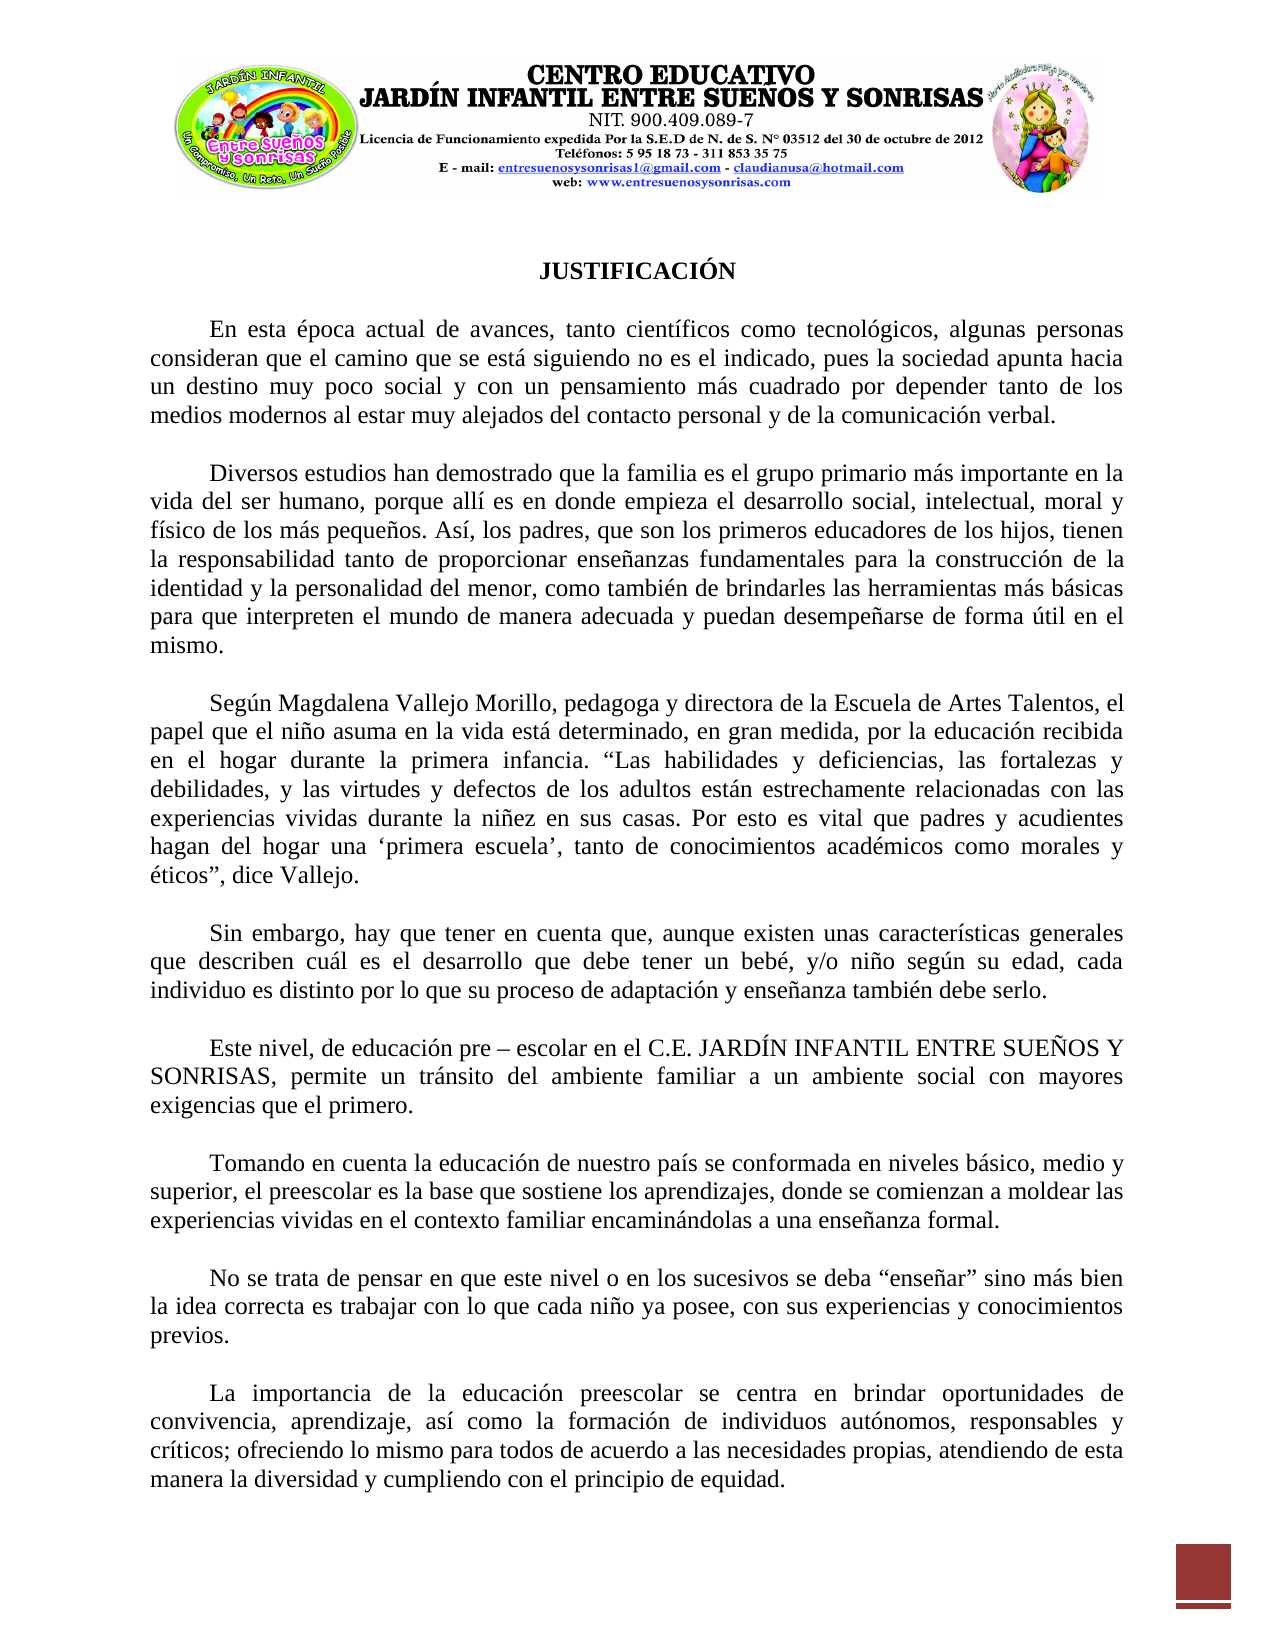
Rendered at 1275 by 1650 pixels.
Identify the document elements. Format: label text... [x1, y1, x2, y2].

text Tomando en cuenta la educación de nuestro país se conformada en niveles básico, medio y superior, el preescolar es la base que sostiene los aprendizajes, donde se comienzan a moldear las experiencias vividas en el contexto familiar encaminándolas a una enseñanza formal. [150, 1148, 1125, 1234]
text Diversos estudios han demostrado que la familia es el grupo primario más importante en la vida del ser humano, porque allí es en donde empieza el desarrollo social, intelectual, moral y físico de los más pequeños. Así, los padres, que son los primeros educadores de los hijos, tienen la responsabilidad tanto de proporcionar enseñanzas fundamentales para la construcción de la identidad y la personalidad del menor, como también de brindarles las herramientas más básicas para que interpreten el mundo de manera adecuada y puedan desempeñarse de forma útil en el mismo. [150, 458, 1125, 659]
text Este nivel, de educación pre – escolar en el C.E. JARDÍN INFANTIL ENTRE SUEÑOS Y SONRISAS, permite un tránsito del ambiente familiar a un ambiente social con mayores exigencias que el primero. [150, 1033, 1125, 1119]
text Sin embargo, hay que tener en cuenta que, aunque existen unas características generales que describen cuál es el desarrollo que debe tener un bebé, y/o niño según su edad, cada individuo es distinto por lo que su proceso de adaptación y enseñanza también debe serlo. [150, 918, 1125, 1004]
text En esta época actual de avances, tanto científicos como tecnológicos, algunas personas consideran que el camino que se está siguiendo no es el indicado, pues la sociedad apunta hacia un destino muy poco social y con un pensamiento más cuadrado por depender tanto de los medios modernos al estar muy alejados del contacto personal y de la comunicación verbal. [150, 314, 1125, 429]
subtitle JUSTIFICACIÓN [150, 256, 1125, 285]
text Según Magdalena Vallejo Morillo, pedagoga y directora de la Escuela de Artes Talentos, el papel que el niño asuma en la vida está determinado, en gran medida, por la educación recibida en el hogar durante la primera infancia. “Las habilidades y deficiencias, las fortalezas y debilidades, y las virtudes y defectos de los adultos están estrechamente relacionadas con las experiencias vividas durante la niñez en sus casas. Por esto es vital que padres y acudientes hagan del hogar una ‘primera escuela’, tanto de conocimientos académicos como morales y éticos”, dice Vallejo. [150, 688, 1125, 889]
text No se trata de pensar en que este nivel o en los sucesivos se deba “enseñar” sino más bien la idea correcta es trabajar con lo que cada niño ya posee, con sus experiencias y conocimientos previos. [150, 1263, 1125, 1349]
picture [173, 59, 1102, 196]
text La importancia de la educación preescolar se centra en brindar oportunidades de convivencia, aprendizaje, así como la formación de individuos autónomos, responsables y críticos; ofreciendo lo mismo para todos de acuerdo a las necesidades propias, atendiendo de esta manera la diversidad y cumpliendo con el principio de equidad. [150, 1378, 1125, 1493]
